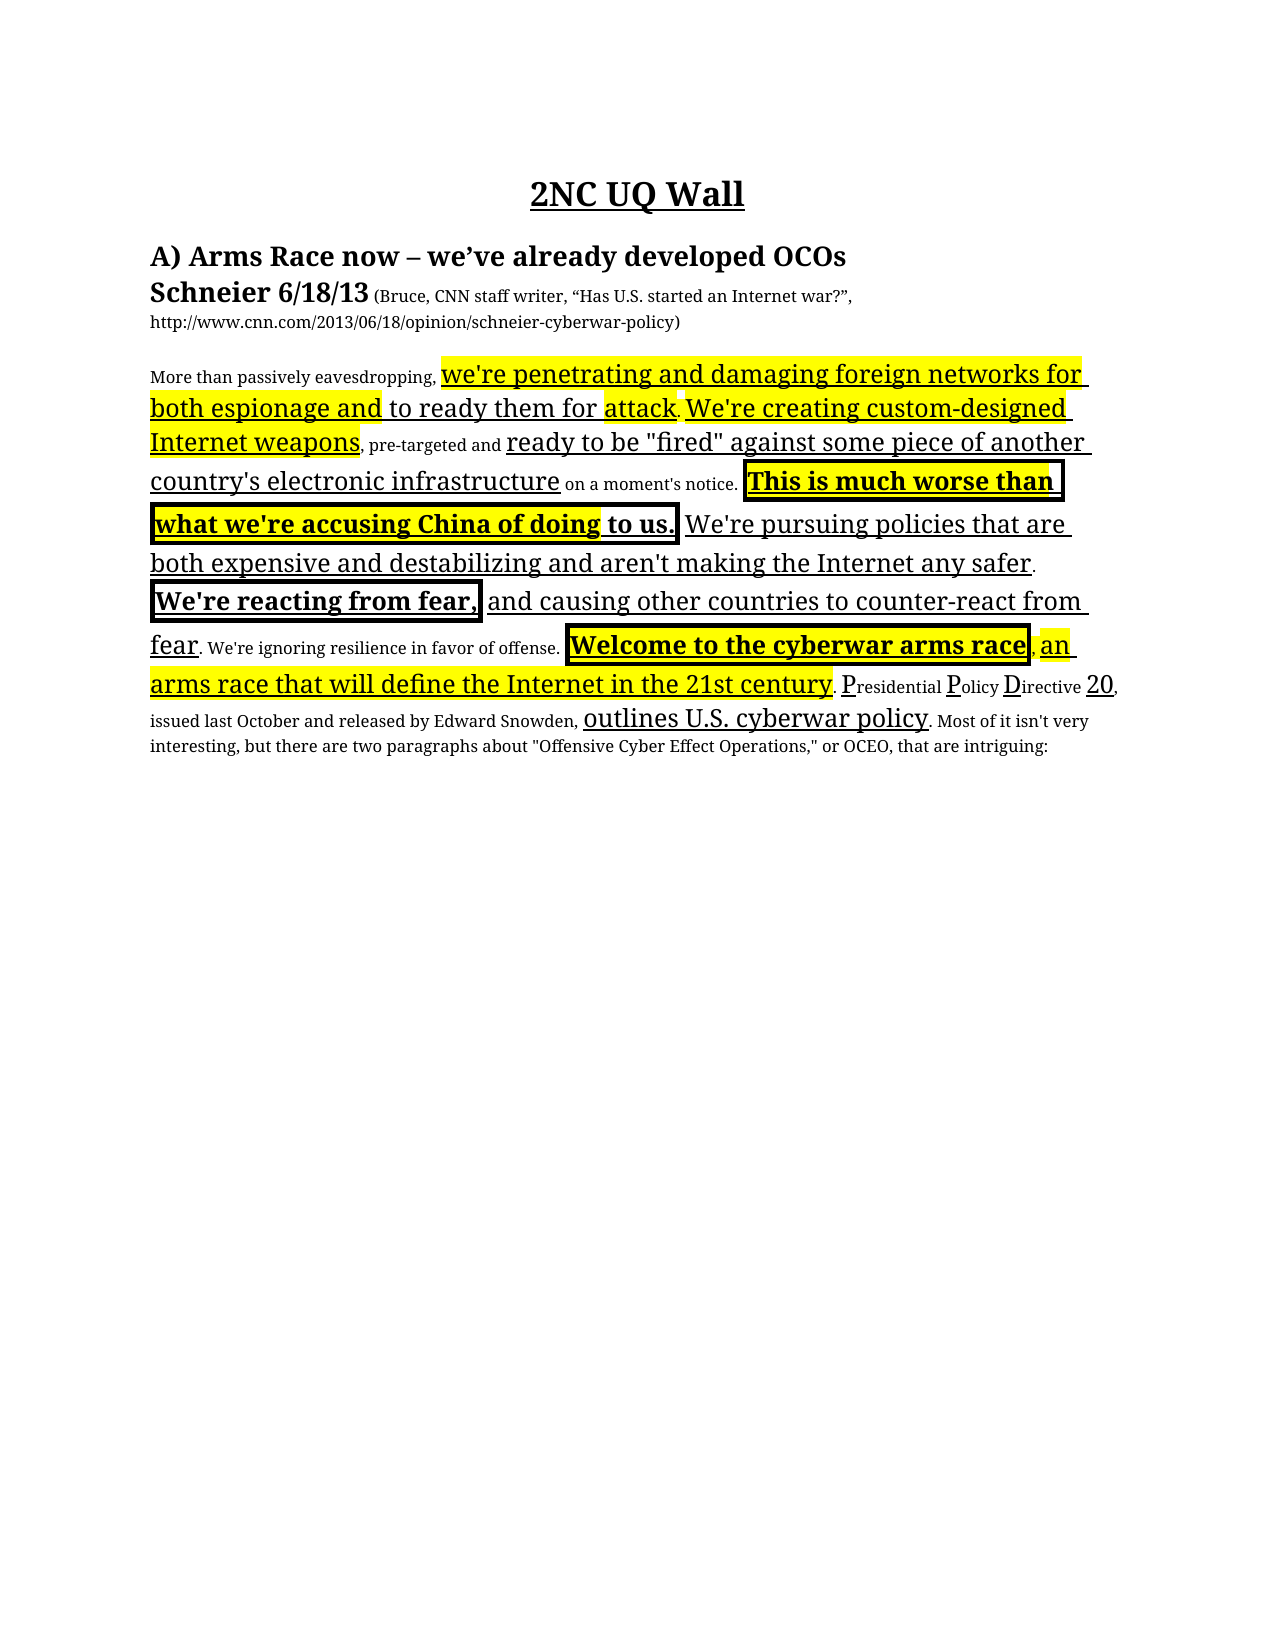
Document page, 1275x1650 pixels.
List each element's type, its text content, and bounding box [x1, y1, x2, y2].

subtitle 2NC UQ Wall [150, 171, 1125, 216]
subtitle A) Arms Race now – we’ve already developed OCOs [150, 237, 1125, 274]
text More than passively eavesdropping, we're penetrating and damaging foreign networks for both espionage and to ready them for attack. We're creating custom-designed Internet weapons, pre-targeted and ready to be "fired" against some piece of another country's electronic infrastructure on a moment's notice. This is much worse than what we're accusing China of doing to us. We're pursuing policies that are both expensive and destabilizing and aren't making the Internet any safer. We're reacting from fear, and causing other countries to counter-react from fear. We're ignoring resilience in favor of offense. Welcome to the cyberwar arms race, an arms race that will define the Internet in the 21st century. Presidential Policy Directive 20, issued last October and released by Edward Snowden, outlines U.S. cyberwar policy. Most of it isn't very interesting, but there are two paragraphs about "Offensive Cyber Effect Operations," or OCEO, that are intriguing: [150, 356, 1125, 757]
text Schneier 6/18/13 (Bruce, CNN staff writer, “Has U.S. started an Internet war?”, http://www.cnn.com/2013/06/18/opinion/schneier-cyberwar-policy) [150, 274, 1125, 333]
